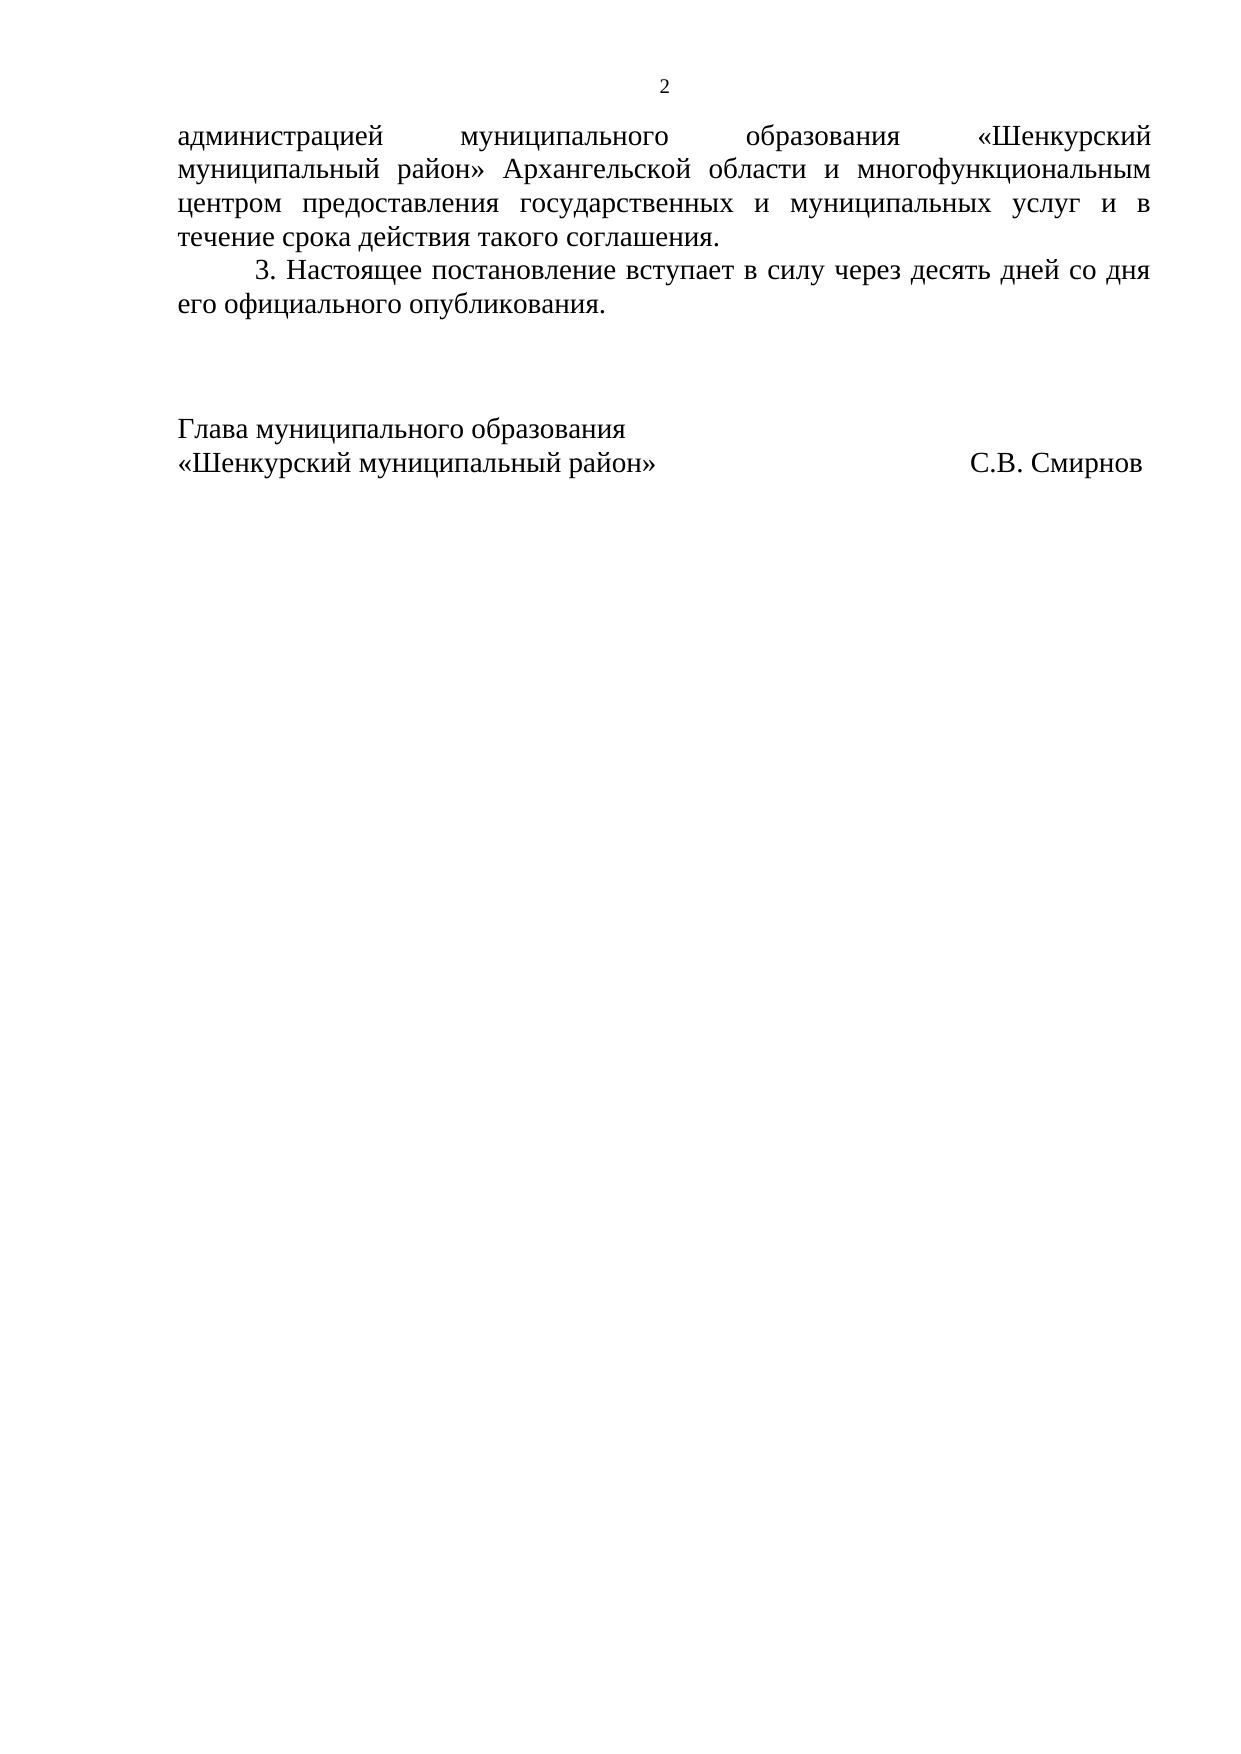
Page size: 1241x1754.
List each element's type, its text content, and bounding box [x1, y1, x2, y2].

text Глава муниципального образования [177, 411, 1152, 445]
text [177, 118, 1152, 252]
text «Шенкурский муниципальный район» С.В. Смирнов [177, 445, 1152, 478]
text 3. Настоящее постановление вступает в силу через десять дней со дня его официального опубликования. [177, 252, 1152, 319]
